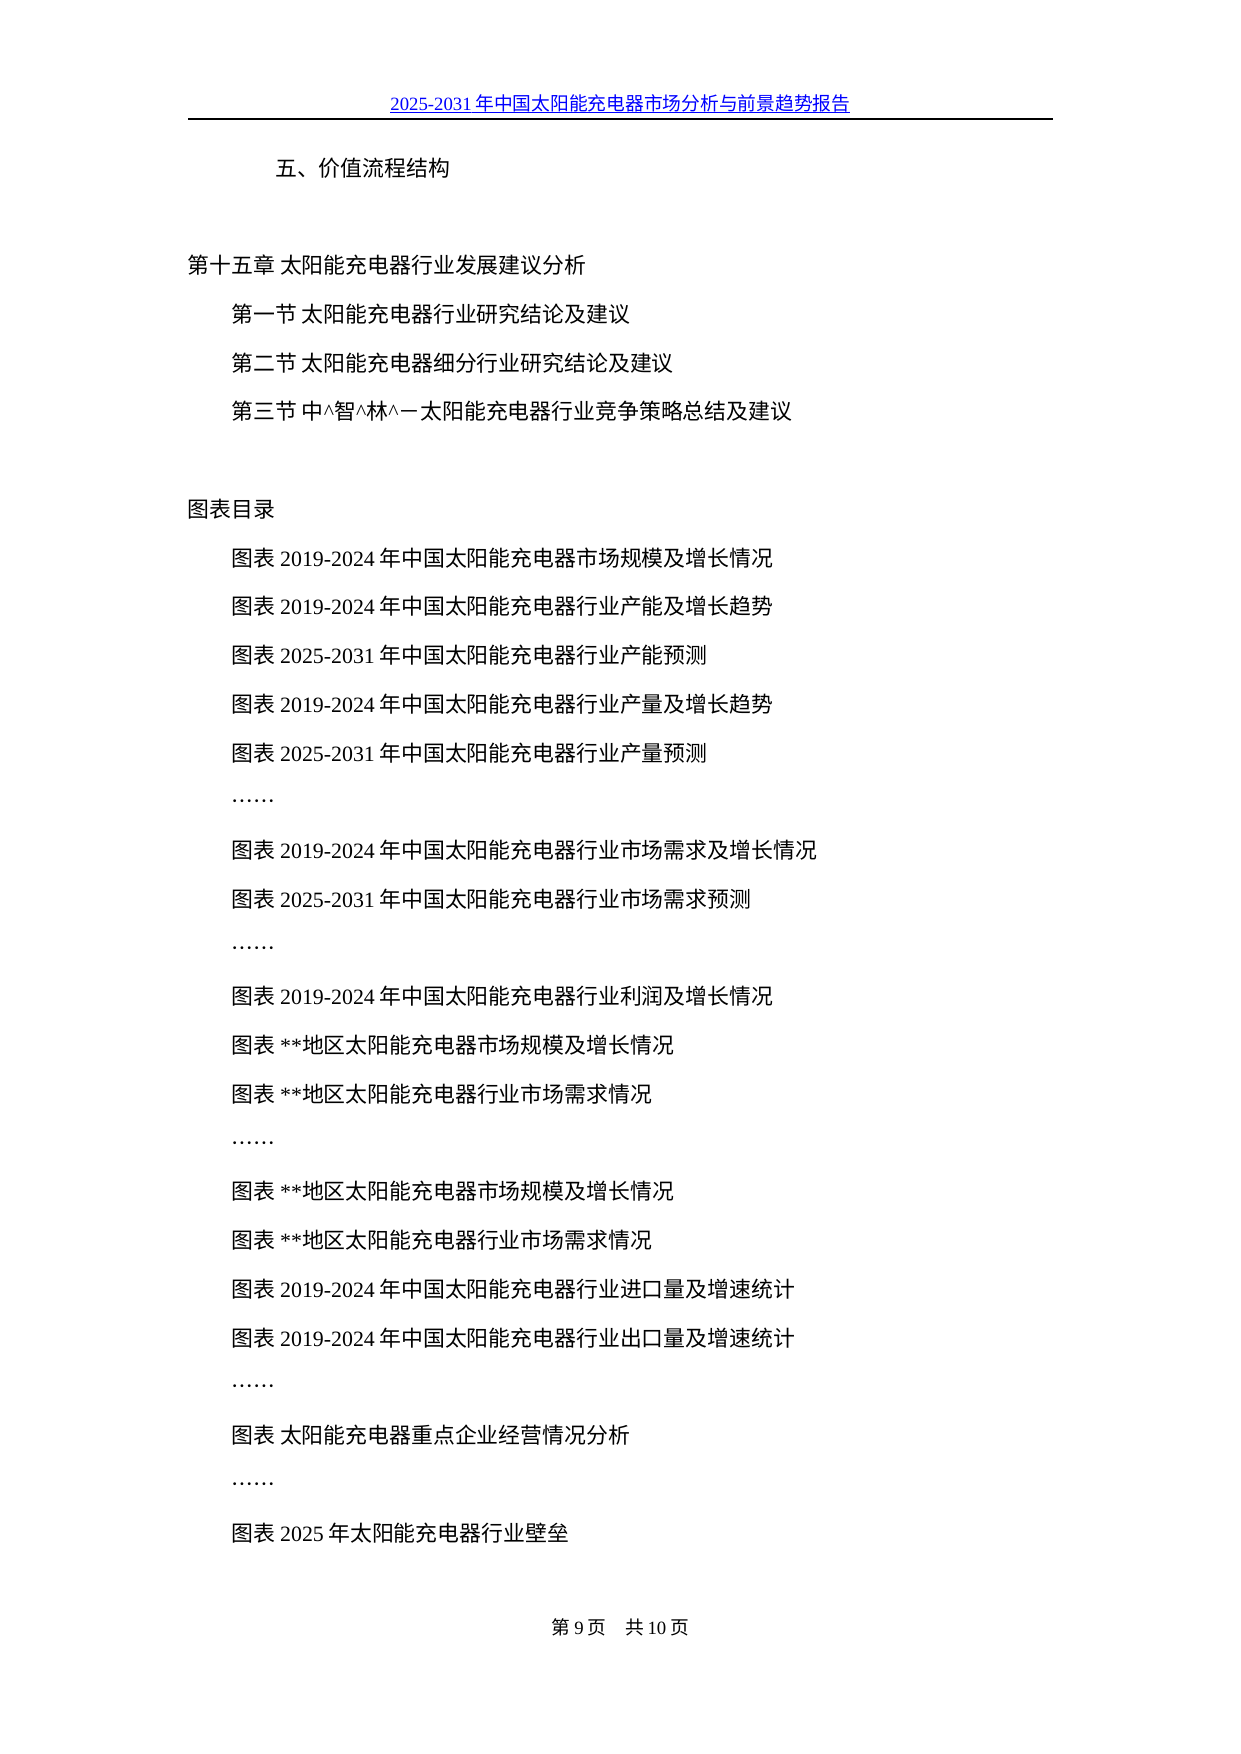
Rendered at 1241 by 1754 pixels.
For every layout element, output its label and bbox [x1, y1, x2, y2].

text [187, 150, 1053, 1548]
